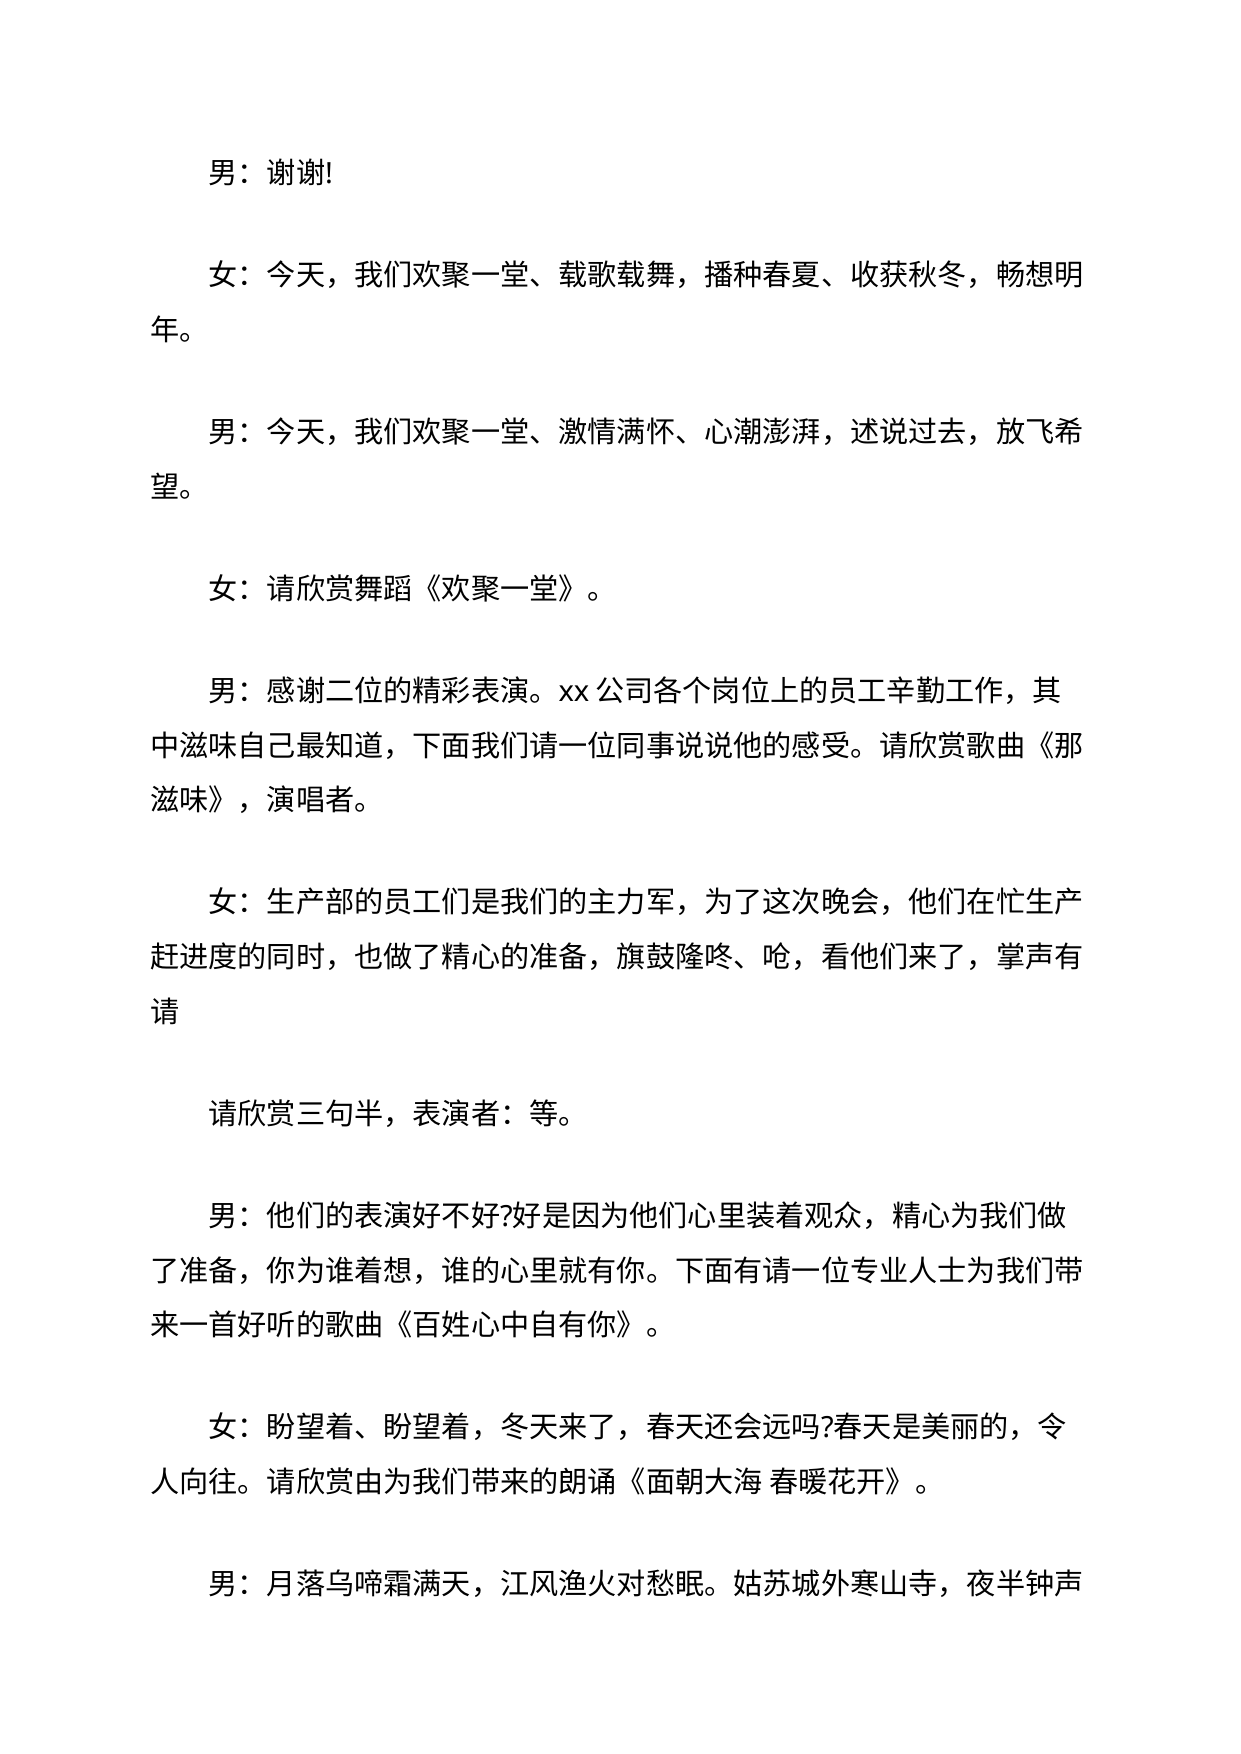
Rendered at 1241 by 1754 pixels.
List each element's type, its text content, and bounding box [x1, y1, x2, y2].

text 女：生产部的员工们是我们的主力军，为了这次晚会，他们在忙生产赶进度的同时，也做了精心的准备，旗鼓隆咚、呛，看他们来了，掌声有请 [150, 879, 1090, 1031]
text 女：请欣赏舞蹈《欢聚一堂》。 [150, 565, 1090, 608]
text 女：盼望着、盼望着，冬天来了，春天还会远吗?春天是美丽的，令人向往。请欣赏由为我们带来的朗诵《面朝大海 春暖花开》。 [150, 1404, 1090, 1501]
text 男：今天，我们欢聚一堂、激情满怀、心潮澎湃，述说过去，放飞希望。 [150, 409, 1090, 506]
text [150, 1561, 1090, 1603]
text 女：今天，我们欢聚一堂、载歌载舞，播种春夏、收获秋冬，畅想明年。 [150, 252, 1090, 349]
text 男：感谢二位的精彩表演。xx公司各个岗位上的员工辛勤工作，其中滋味自己最知道，下面我们请一位同事说说他的感受。请欣赏歌曲《那滋味》，演唱者。 [150, 667, 1090, 819]
text 男：他们的表演好不好?好是因为他们心里装着观众，精心为我们做了准备，你为谁着想，谁的心里就有你。下面有请一位专业人士为我们带来一首好听的歌曲《百姓心中自有你》。 [150, 1192, 1090, 1344]
text 请欣赏三句半，表演者：等。 [150, 1090, 1090, 1133]
text 男：谢谢! [150, 150, 1090, 192]
